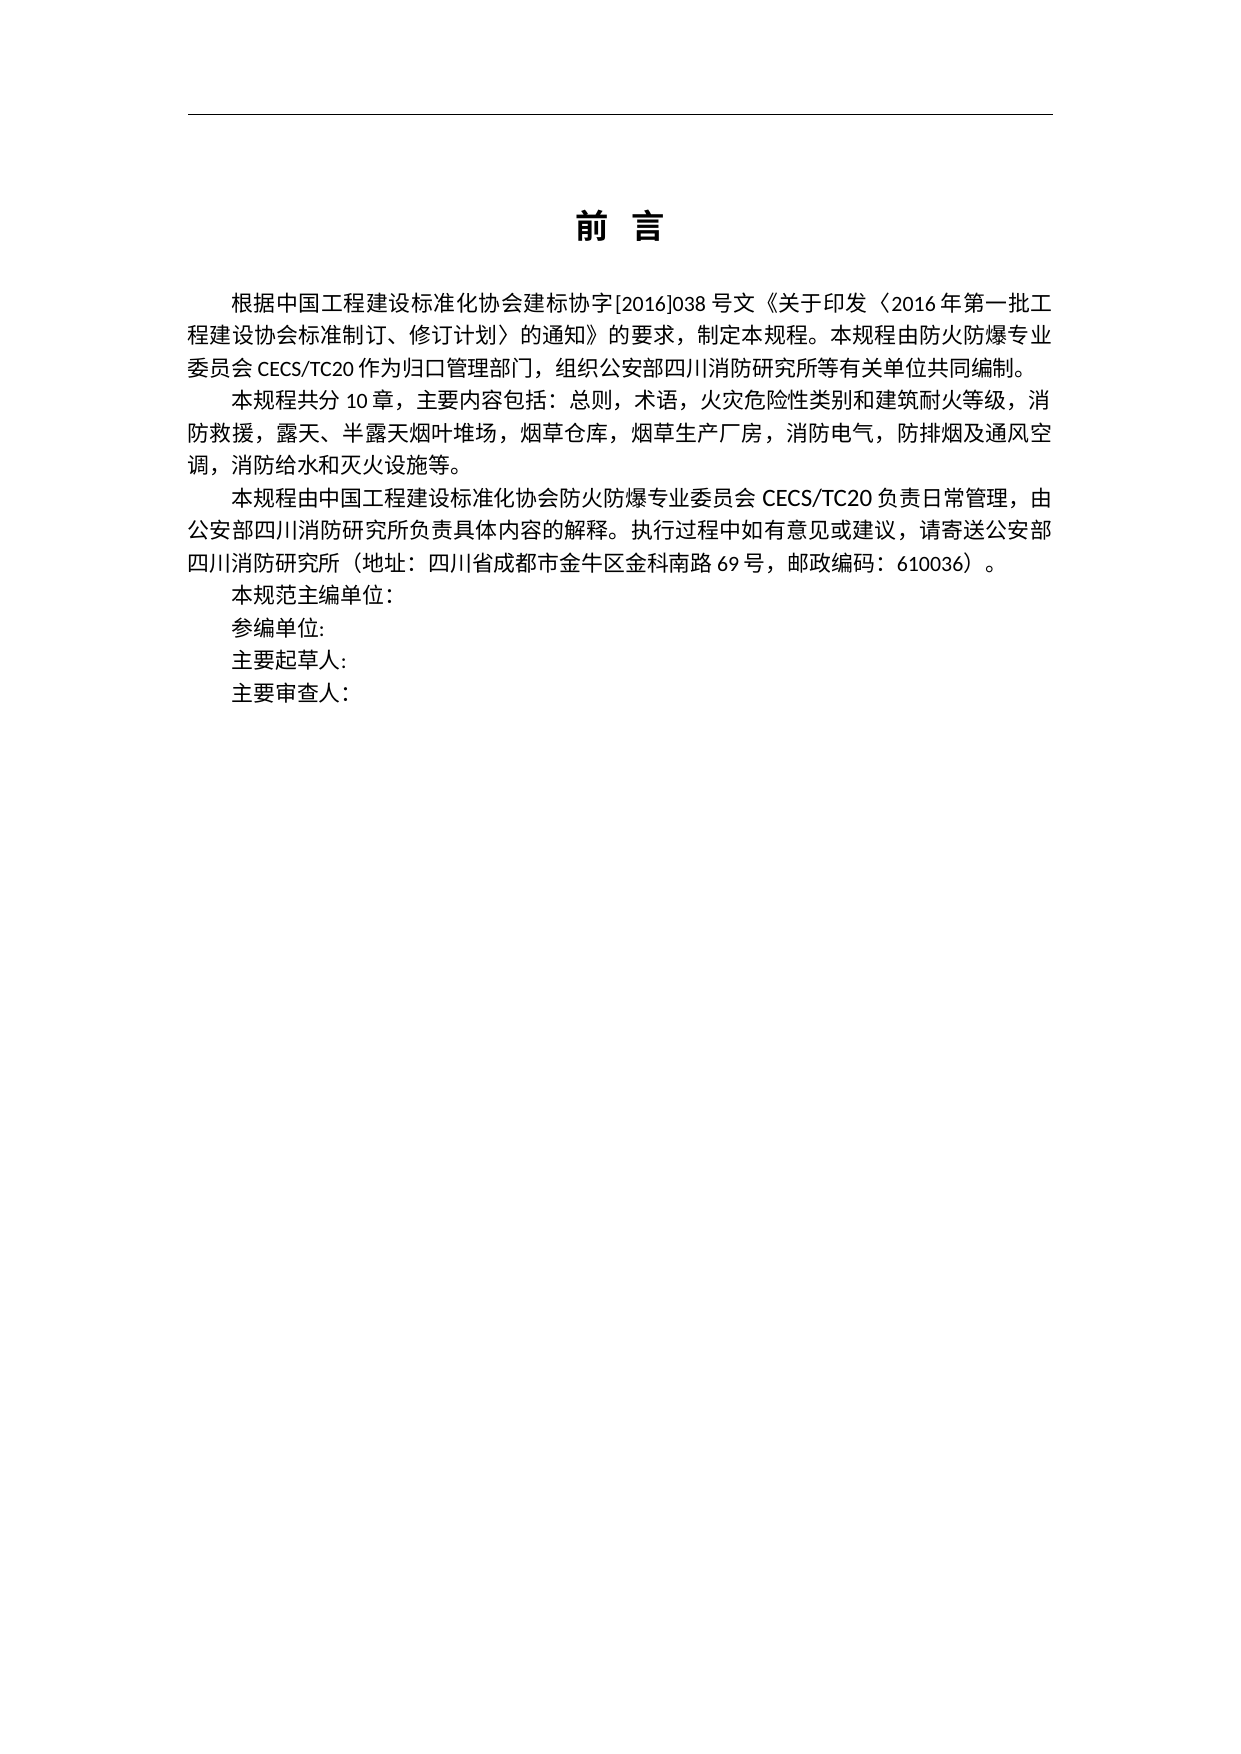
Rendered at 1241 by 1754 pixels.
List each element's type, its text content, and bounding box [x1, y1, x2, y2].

text 主要起草人: [187, 643, 1053, 675]
text 本规程共分10章，主要内容包括：总则，术语，火灾危险性类别和建筑耐火等级，消防救援，露天、半露天烟叶堆场，烟草仓库，烟草生产厂房，消防电气，防排烟及通风空调，消防给水和灭火设施等。 [187, 383, 1053, 480]
subtitle 前 言 [187, 191, 1053, 256]
text 主要审查人： [187, 675, 1053, 708]
text 本规程由中国工程建设标准化协会防火防爆专业委员会CECS/TC20负责日常管理，由公安部四川消防研究所负责具体内容的解释。执行过程中如有意见或建议，请寄送公安部四川消防研究所（地址：四川省成都市金牛区金科南路69号，邮政编码：610036）。 [187, 480, 1053, 578]
text 根据中国工程建设标准化协会建标协字[2016]038号文《关于印发〈2016年第一批工程建设协会标准制订、修订计划〉的通知》的要求，制定本规程。本规程由防火防爆专业委员会CECS/TC20作为归口管理部门，组织公安部四川消防研究所等有关单位共同编制。 [187, 285, 1053, 383]
text 本规范主编单位： [187, 578, 1053, 610]
text 参编单位: [187, 610, 1053, 643]
